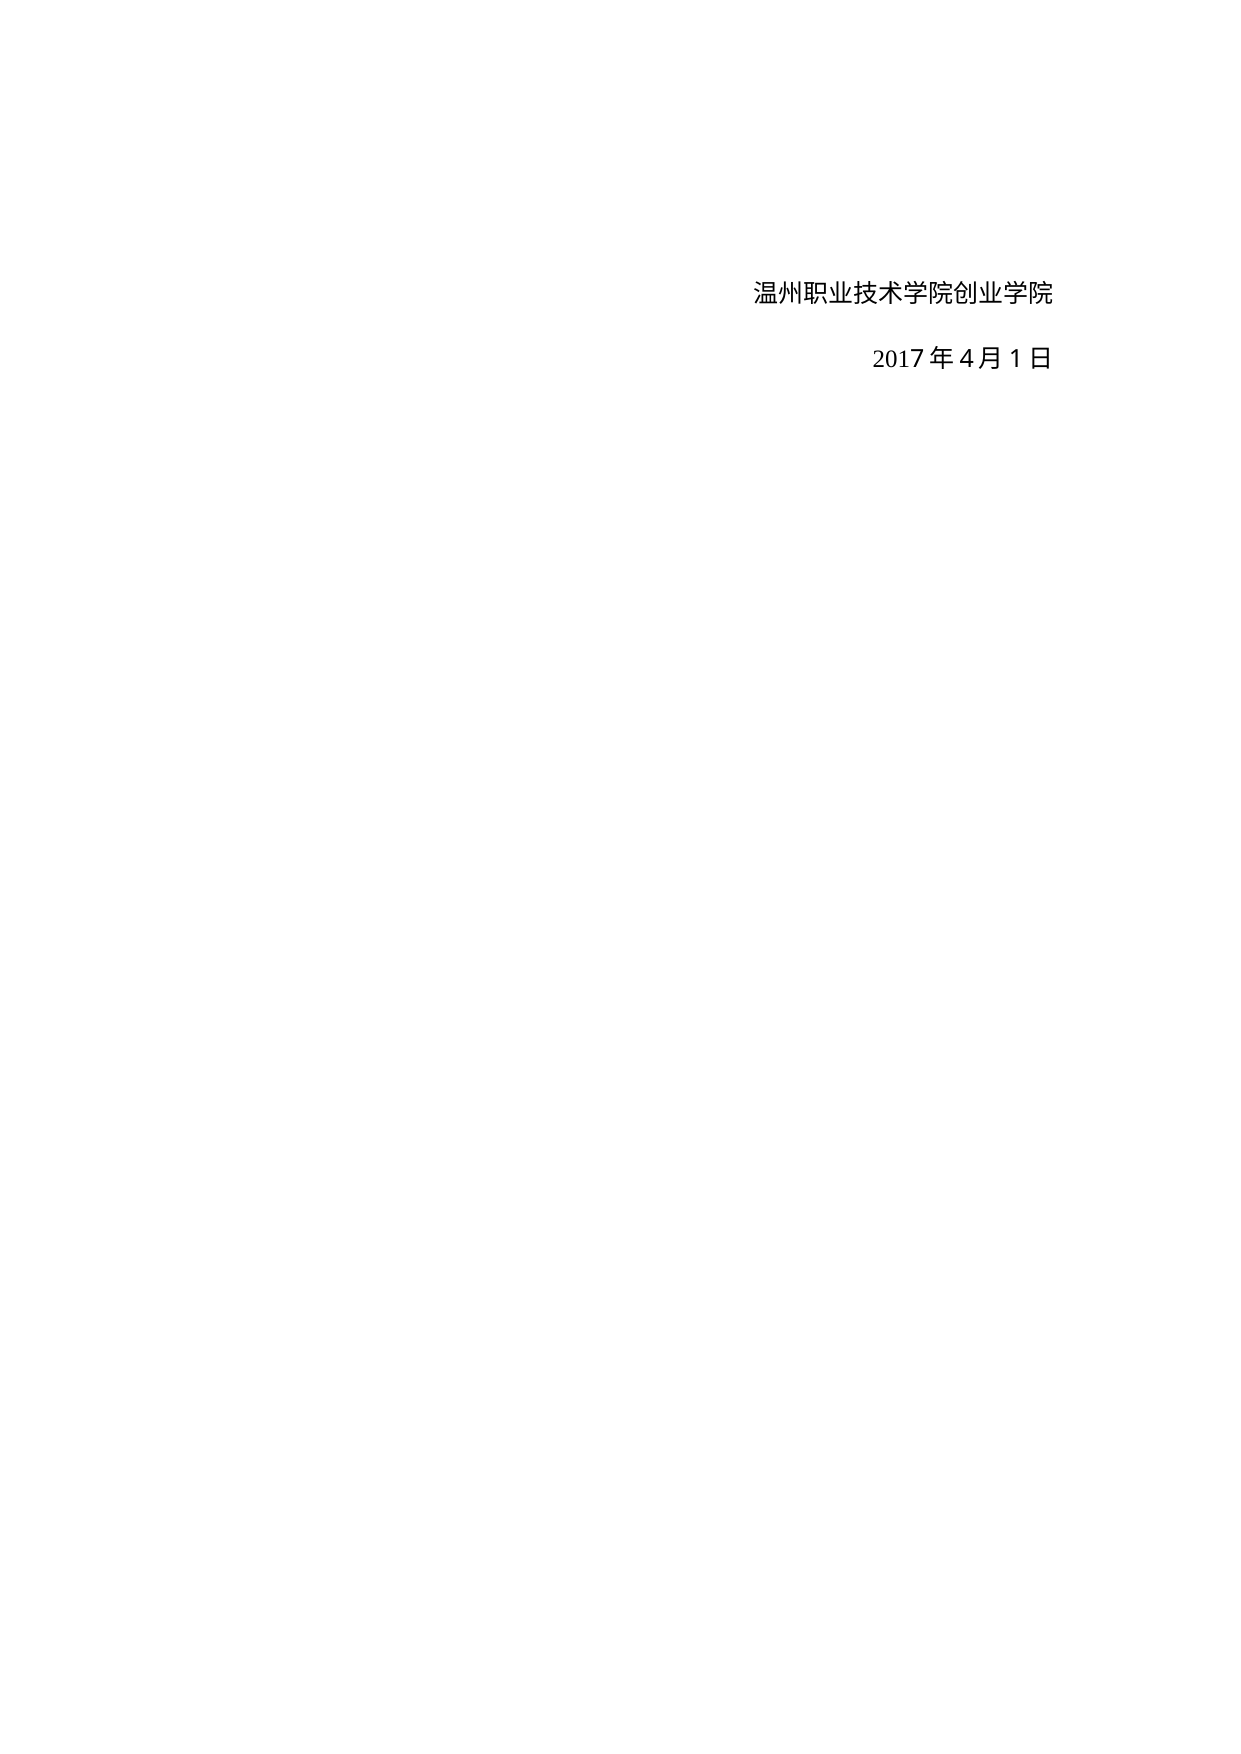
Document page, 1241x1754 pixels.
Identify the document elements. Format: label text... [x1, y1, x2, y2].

text 温州职业技术学院创业学院 [187, 259, 1053, 324]
text 2017年4月1日 [187, 324, 1053, 389]
